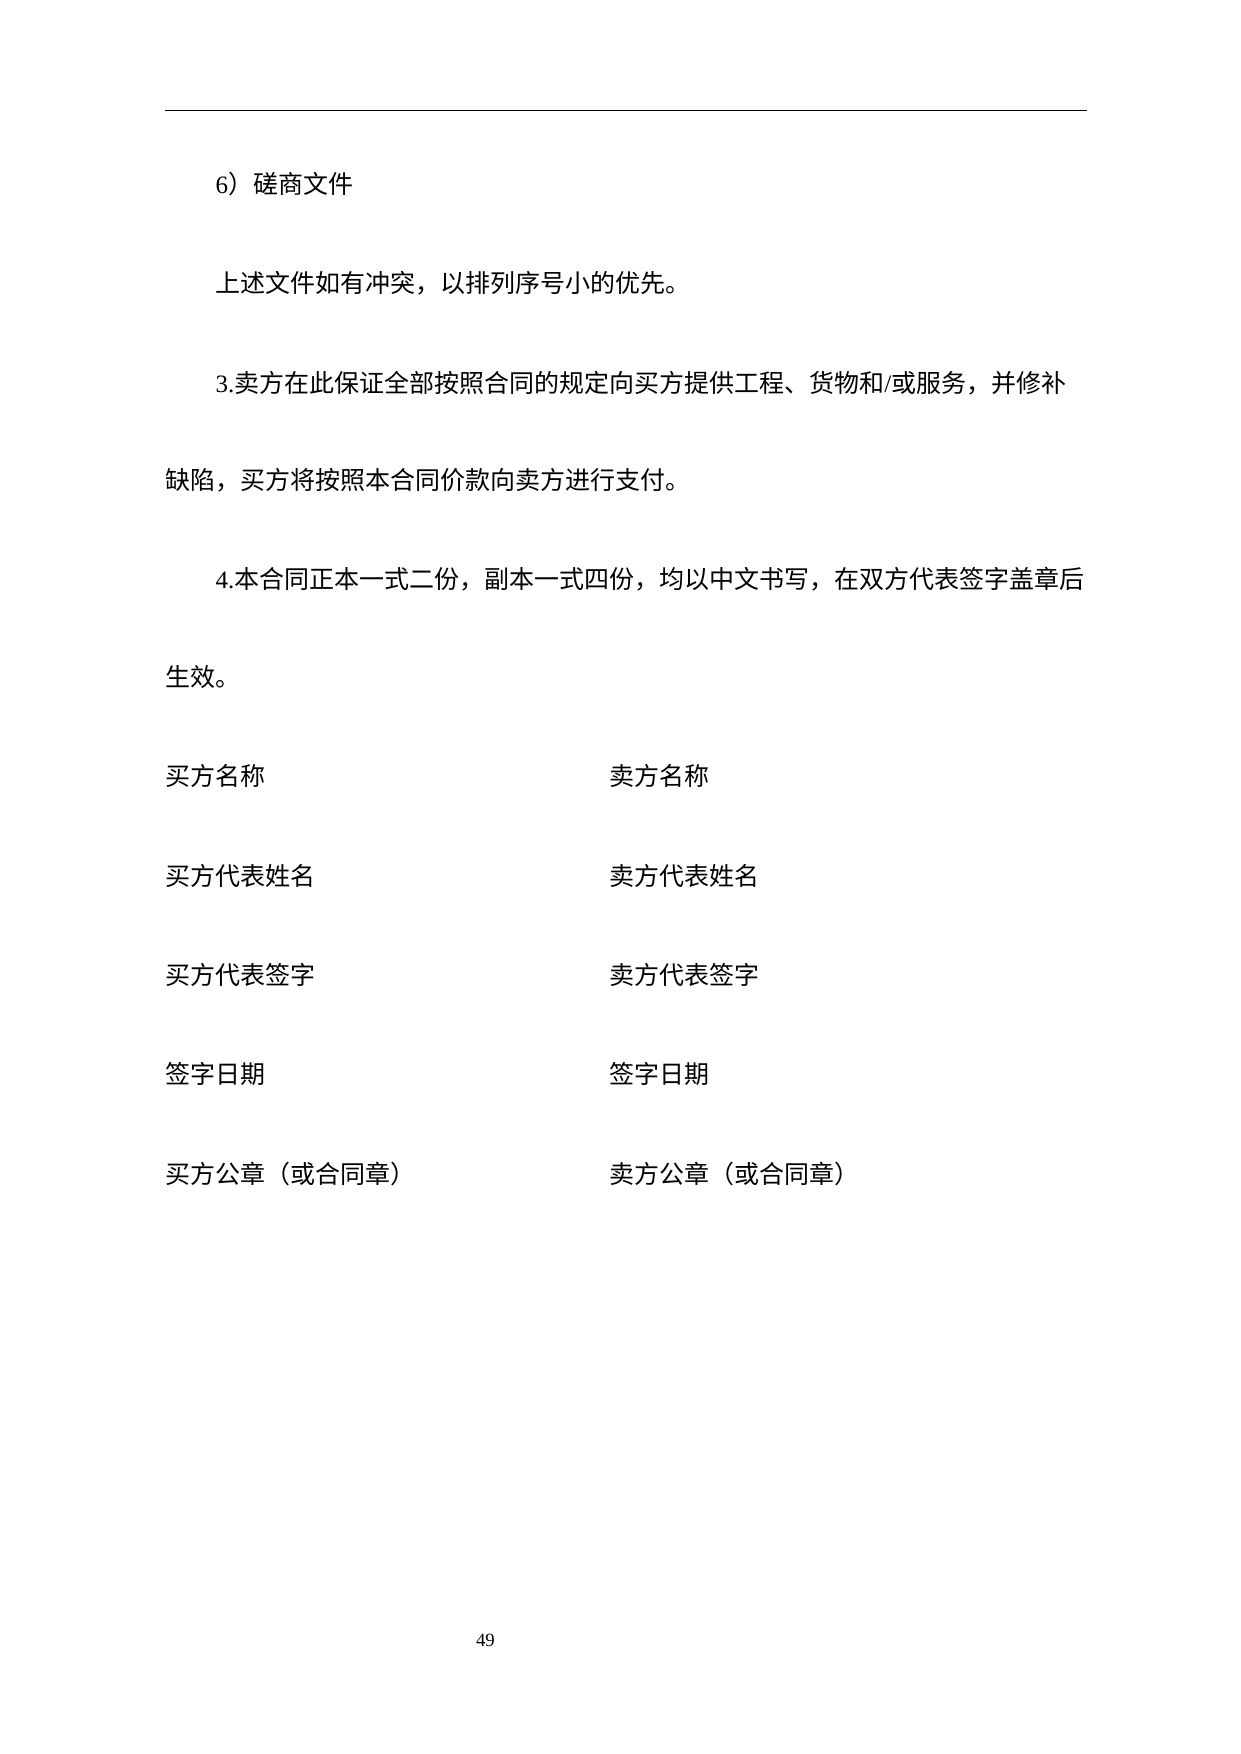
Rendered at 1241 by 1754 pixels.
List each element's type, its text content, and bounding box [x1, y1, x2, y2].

text 3.卖方在此保证全部按照合同的规定向买方提供工程、货物和/或服务，并修补缺陷，买方将按照本合同价款向卖方进行支付。 [165, 349, 1087, 511]
text 6）磋商文件 [165, 150, 1087, 215]
table_header 买方名称 买方代表姓名 买方代表签字 签字日期 买方公章（或合同章） [154, 743, 598, 1234]
text 4.本合同正本一式二份，副本一式四份，均以中文书写，在双方代表签字盖章后生效。 [165, 546, 1087, 708]
table_header 卖方名称 卖方代表姓名 卖方代表签字 签字日期 卖方公章（或合同章） [598, 743, 1042, 1234]
text 上述文件如有冲突，以排列序号小的优先。 [165, 249, 1087, 314]
